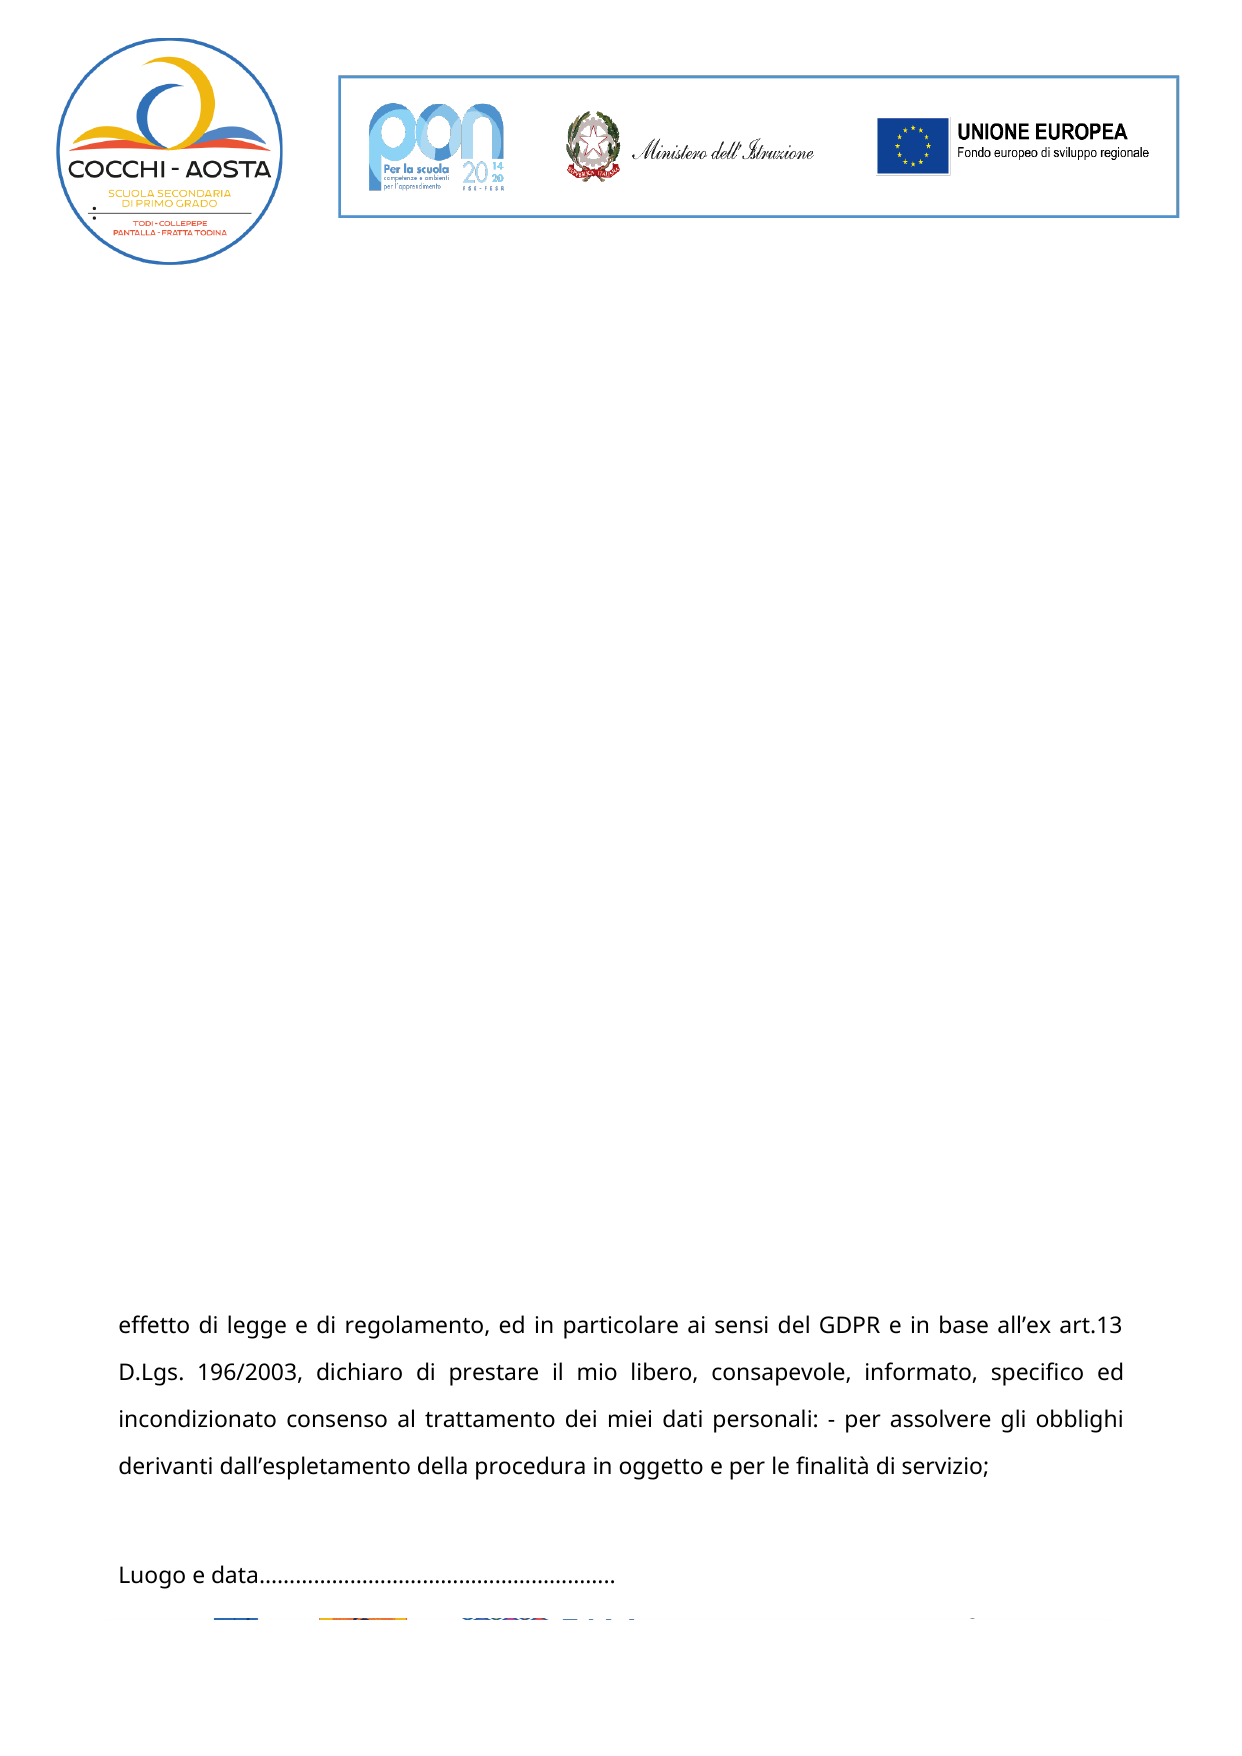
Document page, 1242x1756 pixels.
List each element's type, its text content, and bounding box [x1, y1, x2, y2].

text Luogo e data………………………………………………….. [118, 1559, 1135, 1590]
text io sottoscritta/o ……………………………………………………………………………., con la presente, ad ogni effetto di legge e di regolamento, ed in particolare ai sensi del GDPR e in base all’ex art.13 D.Lgs. 196/2003, dichiaro di prestare il mio libero, consapevole, informato, specifico ed incondizionato consenso al trattamento dei miei dati personali: - per assolvere gli obblighi derivanti dall’espletamento della procedura in oggetto e per le finalità di servizio; [118, 1309, 1125, 1481]
picture [56, 38, 283, 265]
picture [326, 57, 1192, 236]
